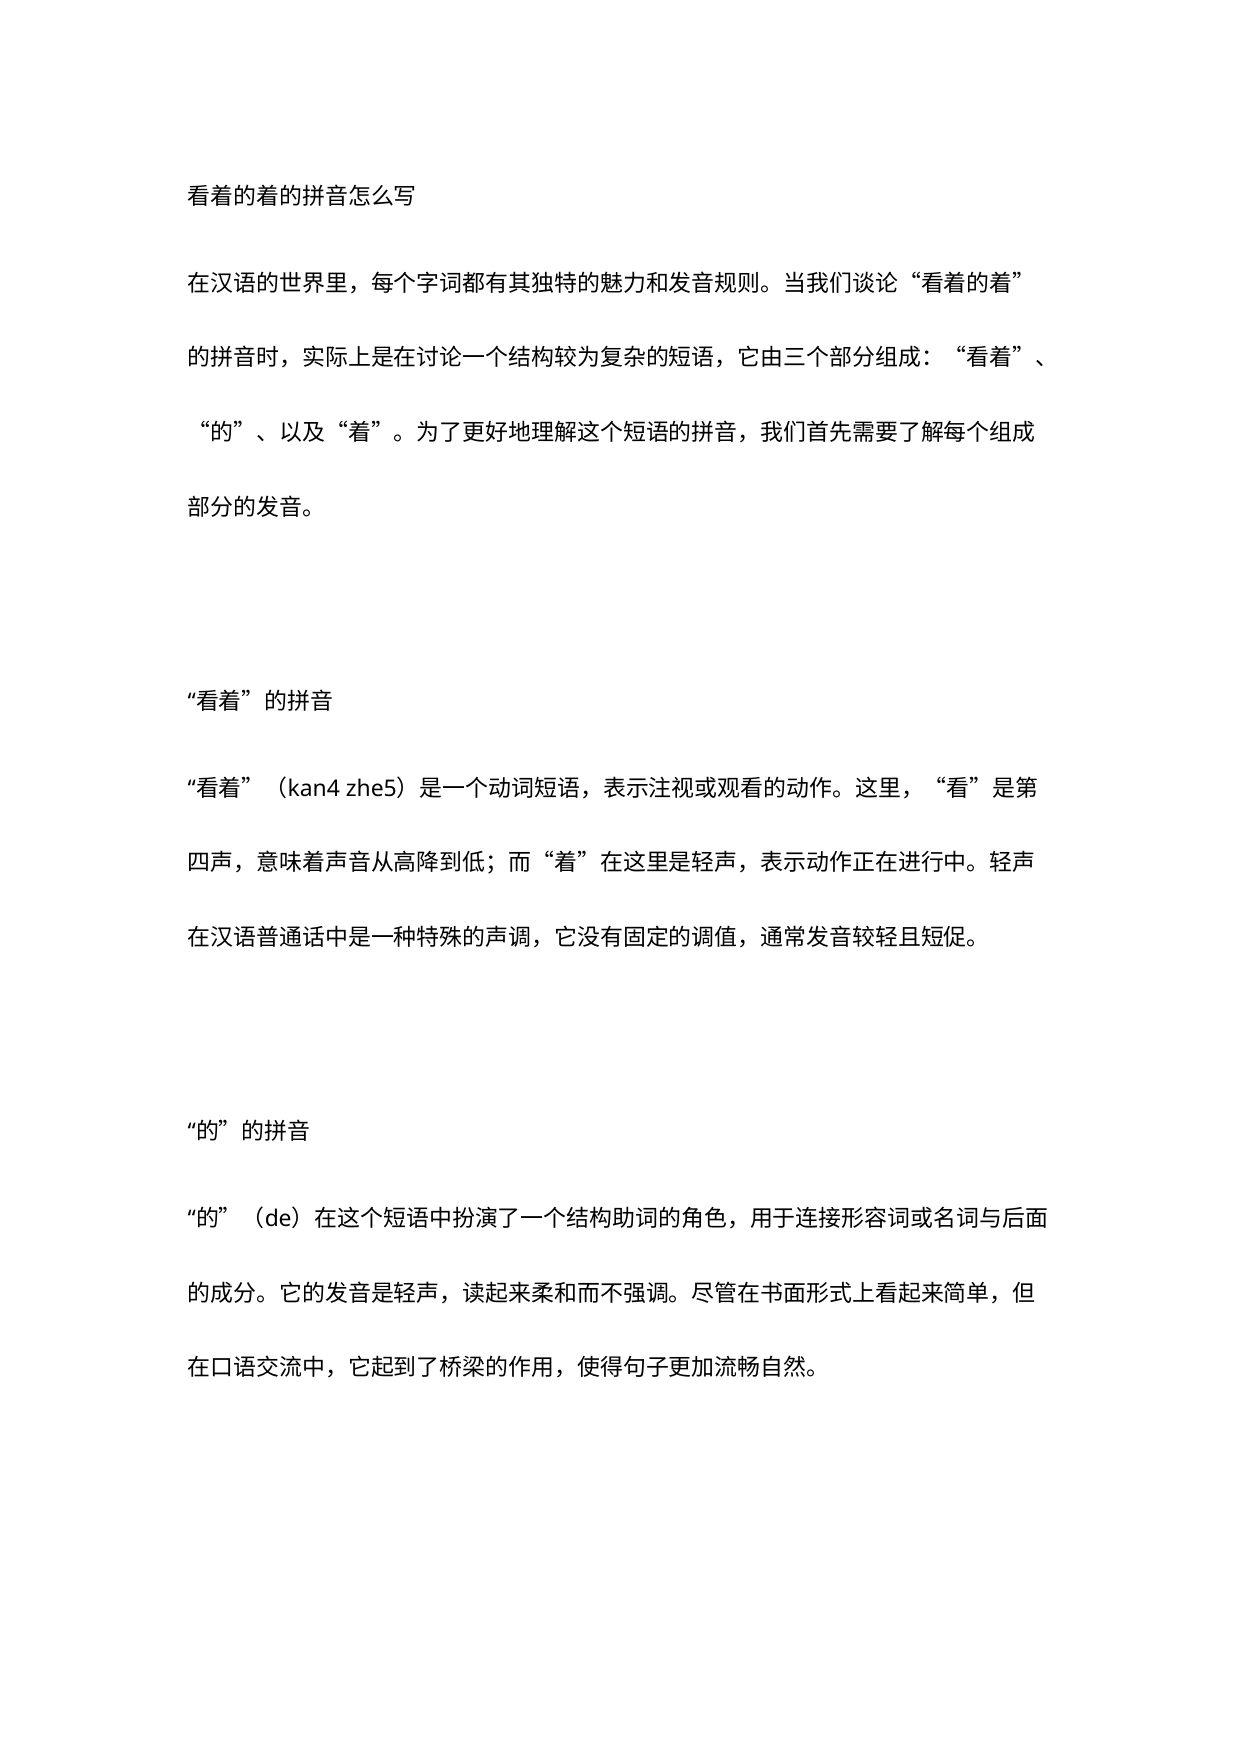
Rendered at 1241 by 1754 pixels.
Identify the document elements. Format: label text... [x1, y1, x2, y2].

text “看着”（kan4 zhe5）是一个动词短语，表示注视或观看的动作。这里，“看”是第四声，意味着声音从高降到低；而“着”在这里是轻声，表示动作正在进行中。轻声在汉语普通话中是一种特殊的声调，它没有固定的调值，通常发音较轻且短促。 [187, 753, 1053, 968]
text “的”（de）在这个短语中扮演了一个结构助词的角色，用于连接形容词或名词与后面的成分。它的发音是轻声，读起来柔和而不强调。尽管在书面形式上看起来简单，但在口语交流中，它起到了桥梁的作用，使得句子更加流畅自然。 [187, 1184, 1053, 1398]
text “看着”的拼音 [187, 667, 1053, 732]
text 看着的着的拼音怎么写 [187, 162, 1053, 227]
text 在汉语的世界里，每个字词都有其独特的魅力和发音规则。当我们谈论“看着的着”的拼音时，实际上是在讨论一个结构较为复杂的短语，它由三个部分组成：“看着”、“的”、以及“着”。为了更好地理解这个短语的拼音，我们首先需要了解每个组成部分的发音。 [187, 248, 1053, 538]
text “的”的拼音 [187, 1097, 1053, 1162]
